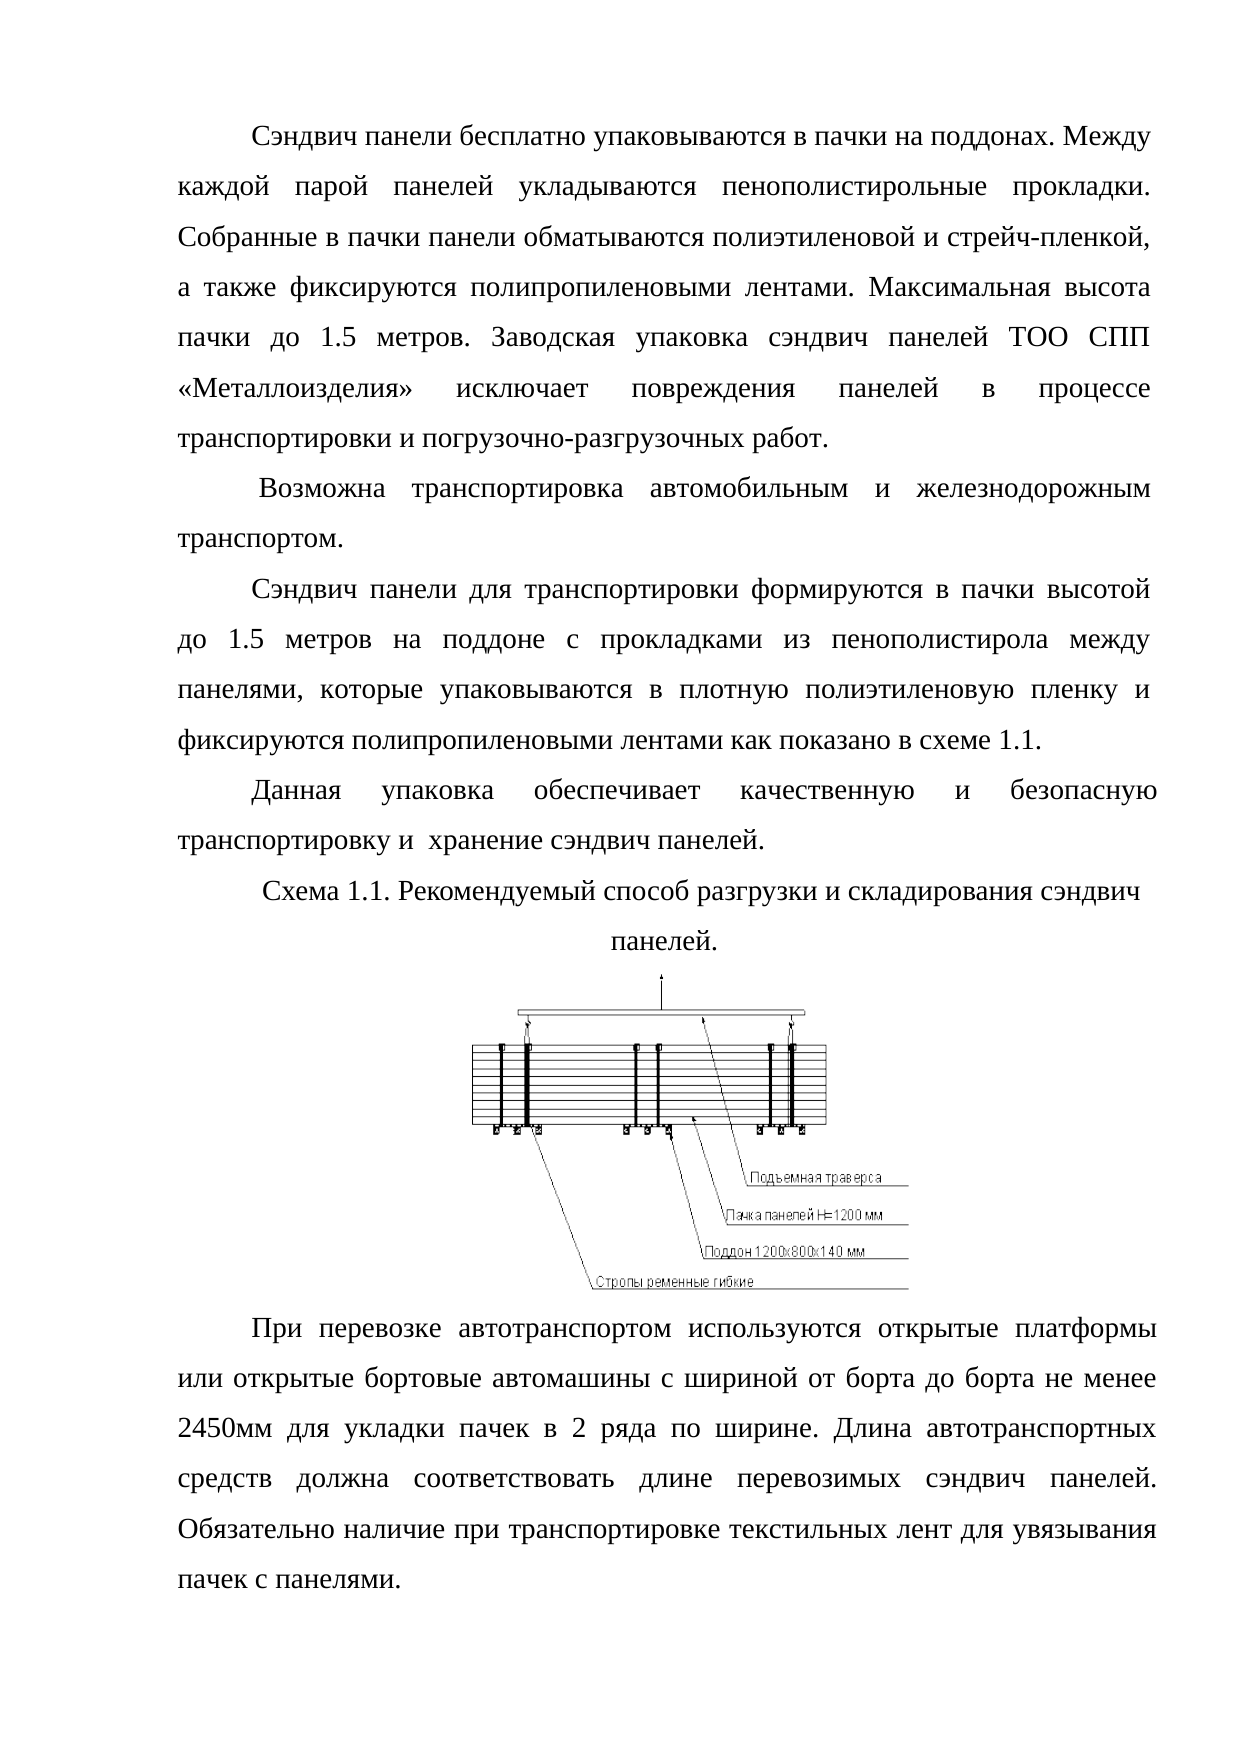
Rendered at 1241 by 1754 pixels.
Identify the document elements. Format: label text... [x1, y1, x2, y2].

table_header [177, 974, 1142, 1310]
picture [472, 973, 920, 1296]
text Данная упаковка обеспечивает качественную и безопасную транспортировку и хранение сэндвич панелей. [177, 772, 1158, 856]
text Сэндвич панели бесплатно упаковываются в пачки на поддонах. Между каждой парой панелей укладываются пенополистирольные прокладки. Собранные в пачки панели обматываются полиэтиленовой и стрейч-пленкой, а также фиксируются полипропиленовыми лентами. Максимальная высота пачки до 1.5 метров. Заводская упаковка сэндвич панелей ТОО СПП «Металлоизделия» исключает повреждения панелей в процессе транспортировки и погрузочно-разгрузочных работ. [177, 118, 1152, 453]
text Возможна транспортировка автомобильным и железнодорожным транспортом. [177, 470, 1152, 554]
text Сэндвич панели для транспортировки формируются в пачки высотой до 1.5 метров на поддоне с прокладками из пенополистирола между панелями, которые упаковываются в плотную полиэтиленовую пленку и фиксируются полипропиленовыми лентами как показано в схеме 1.1. [177, 571, 1152, 755]
text При перевозке автотранспортом используются открытые платформы или открытые бортовые автомашины с шириной от борта до борта не менее 2450мм для укладки пачек в 2 ряда по ширине. Длина автотранспортных средств должна соответствовать длине перевозимых сэндвич панелей. Обязательно наличие при транспортировке текстильных лент для увязывания пачек с панелями. [177, 1310, 1158, 1595]
subtitle Схема 1.1. Рекомендуемый способ разгрузки и складирования сэндвич панелей. [177, 873, 1152, 957]
